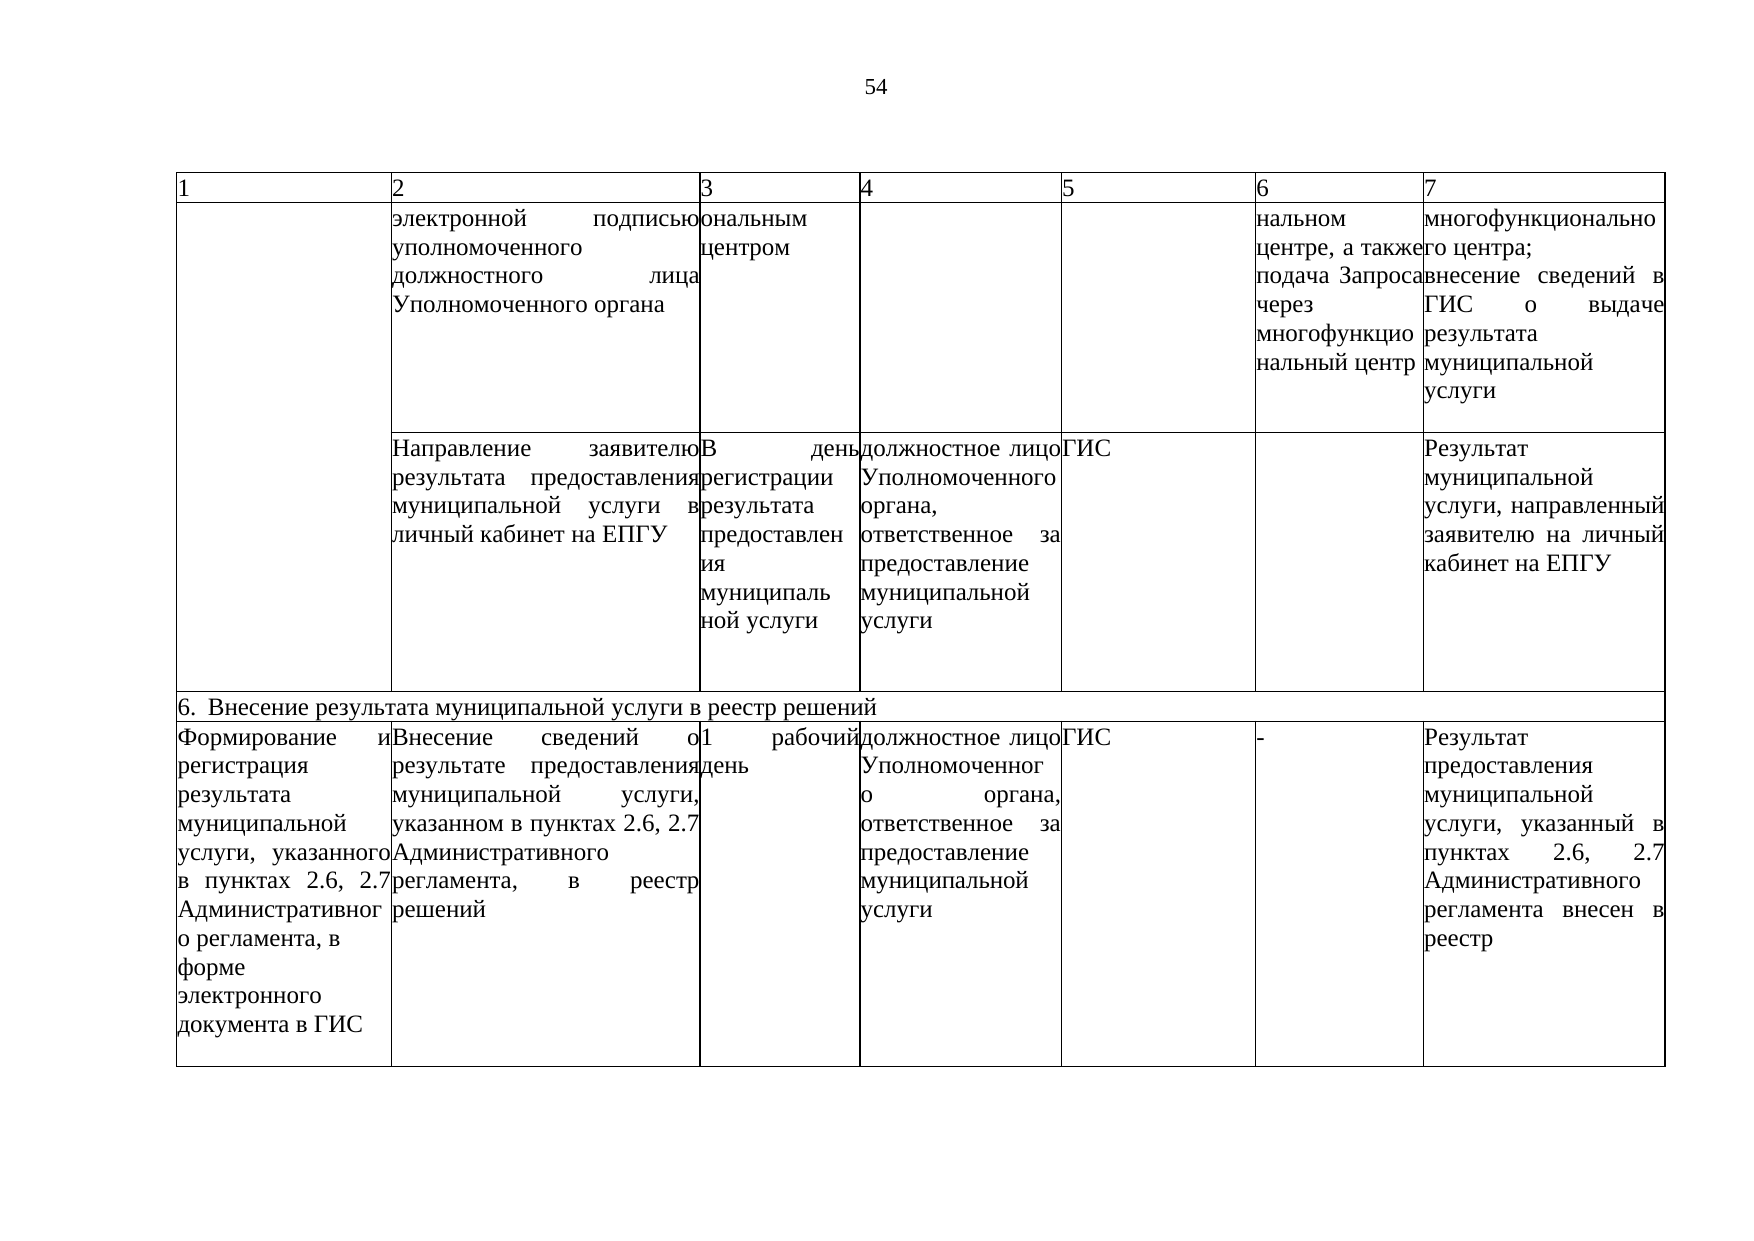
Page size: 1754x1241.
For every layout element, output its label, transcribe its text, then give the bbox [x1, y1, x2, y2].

table_cell должностное лицо Уполномоченного органа, ответственное за предоставление муниципальной услуги [861, 433, 1061, 691]
table_cell многофункционально го центра; внесение сведений в ГИС о выдаче результата муниципальной услуги [1424, 203, 1664, 432]
table_cell [1062, 203, 1255, 432]
table_header 2 [392, 173, 699, 202]
table_cell Внесение сведений о результате предоставления муниципальной услуги, указанном в пунктах 2.6, 2.7 Административного регламента, в реестр решений [392, 722, 699, 1066]
table_cell Направление заявителю результата предоставления муниципальной услуги в личный кабинет на ЕПГУ [392, 433, 699, 691]
table_cell - [1256, 722, 1423, 1066]
table_cell [1256, 433, 1423, 691]
table_header 5 [1062, 173, 1255, 202]
table_header 1 [177, 173, 391, 202]
table_header 3 [701, 173, 859, 202]
table_header 7 [1424, 173, 1664, 202]
table_cell Формирование и регистрация результата муниципальной услуги, указанного в пунктах 2.6, 2.7 Административног о регламента, в форме электронного документа в ГИС [177, 722, 391, 1066]
table_cell должностное лицо Уполномоченног о органа, ответственное за предоставление муниципальной услуги [861, 722, 1061, 1066]
table_header 6 [1256, 173, 1423, 202]
table_cell ГИС [1062, 433, 1255, 691]
table_cell ГИС [1062, 722, 1255, 1066]
table_cell ональным центром [701, 203, 859, 432]
table_cell электронной подписью уполномоченного должностного лица Уполномоченного органа [392, 203, 699, 432]
table_cell Результат муниципальной услуги, направленный заявителю на личный кабинет на ЕПГУ [1424, 433, 1664, 691]
table_cell нальном центре, а также подача Запроса через многофункцио нальный центр [1256, 203, 1423, 432]
table_cell [861, 203, 1061, 432]
table_cell 1 рабочий день [701, 722, 859, 1066]
table_header 4 [861, 173, 1061, 202]
table_cell В день регистрации результата предоставлен ия муниципаль ной услуги [701, 433, 859, 691]
table_cell [177, 203, 391, 691]
table_cell Результат предоставления муниципальной услуги, указанный в пунктах 2.6, 2.7 Административного регламента внесен в реестр [1424, 722, 1664, 1066]
table_cell 6. Внесение результата муниципальной услуги в реестр решений [177, 692, 1664, 721]
